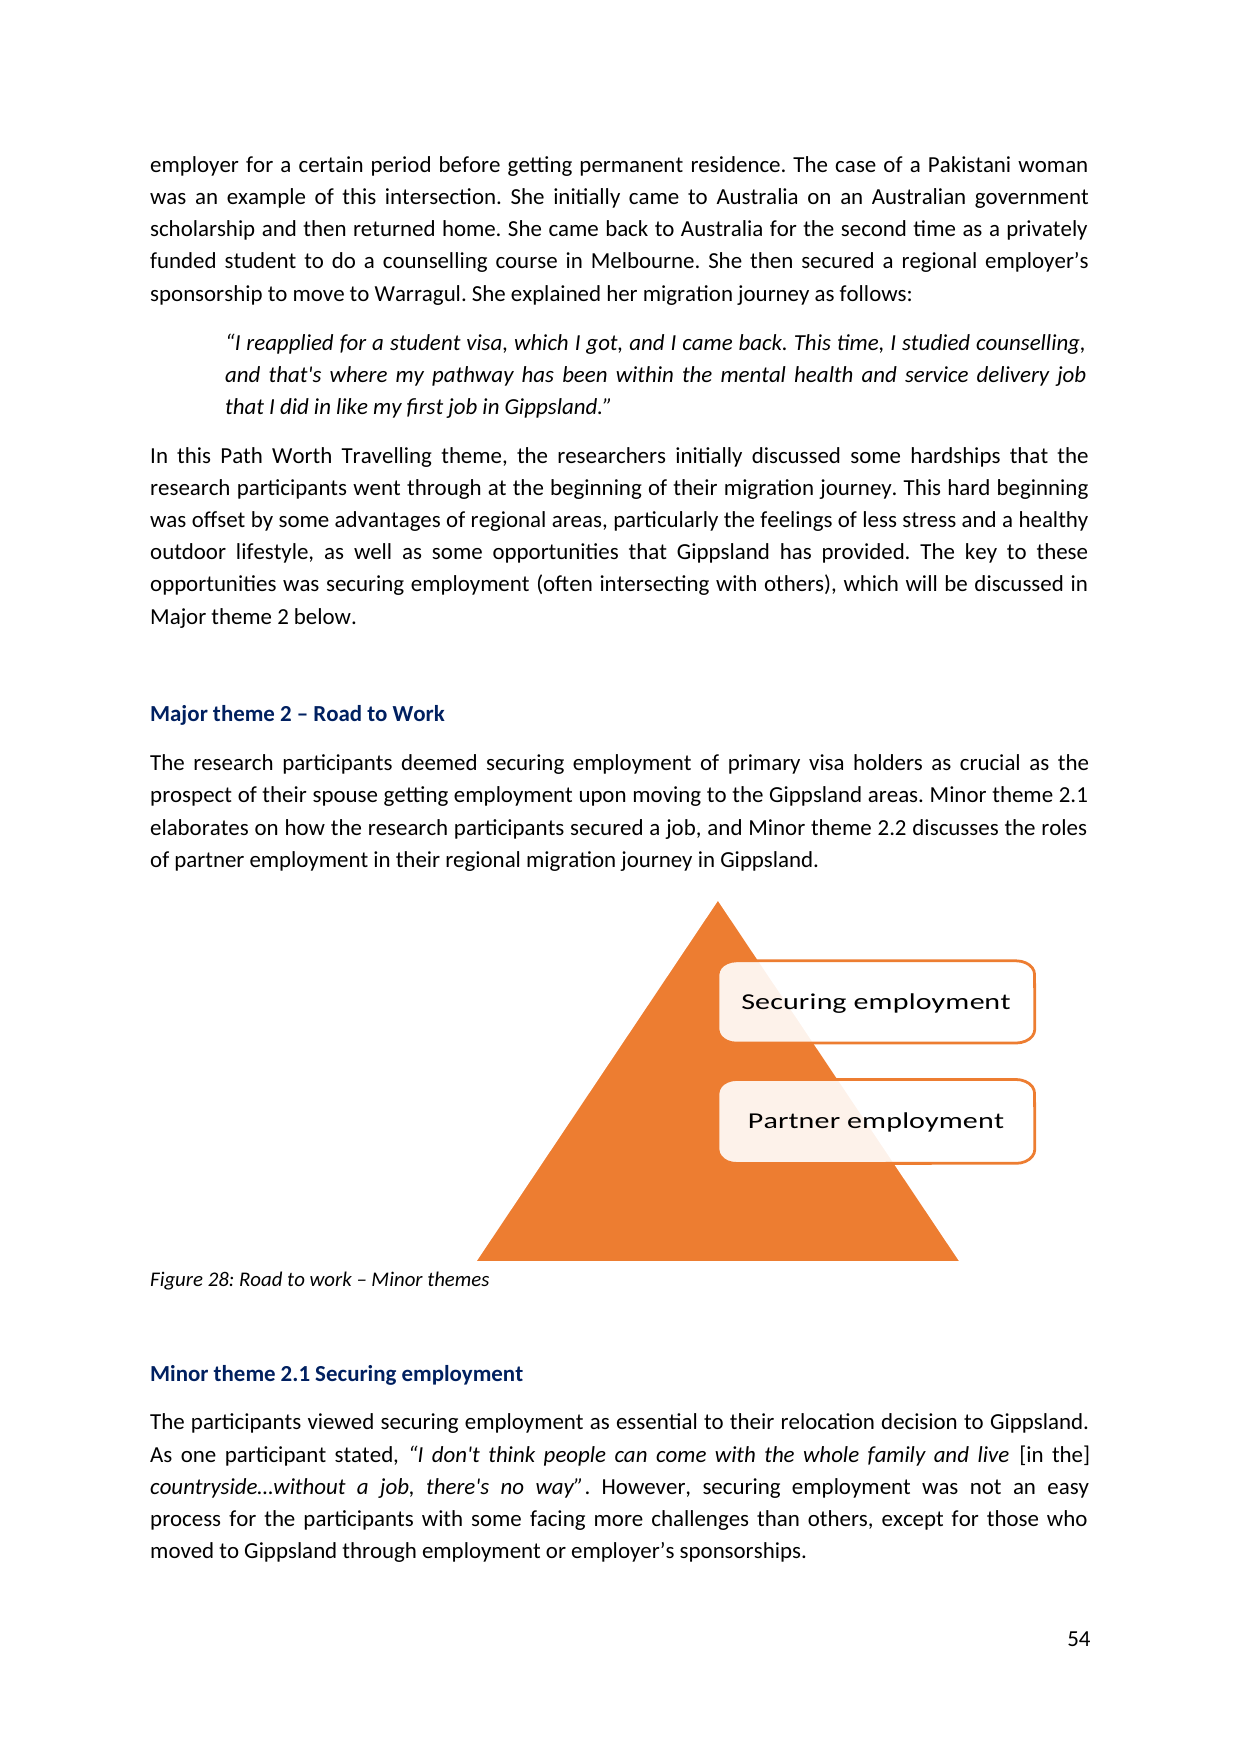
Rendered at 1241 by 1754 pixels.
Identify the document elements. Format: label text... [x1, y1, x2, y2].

text The research participants deemed securing employment of primary visa holders as crucial as the prospect of their spouse getting employment upon moving to the Gippsland areas. Minor theme 2.1 elaborates on how the research participants secured a job, and Minor theme 2.2 discusses the roles of partner employment in their regional migration journey in Gippsland. [150, 748, 1090, 873]
text Figure 28: Road to work – Minor themes [150, 894, 1090, 1291]
text The participants viewed securing employment as essential to their relocation decision to Gippsland. As one participant stated, “I don't think people can come with the whole family and live [in the] countryside…without a job, there's no way”. However, securing employment was not an easy process for the participants with some facing more challenges than others, except for those who moved to Gippsland through employment or employer’s sponsorships. [150, 1407, 1090, 1564]
text “I reapplied for a student visa, which I got, and I came back. This time, I studied counselling, and that's where my pathway has been within the mental health and service delivery job that I did in like my first job in Gippsland.” [225, 328, 1090, 420]
text Major theme 2 – Road to Work [150, 699, 1090, 727]
text Minor theme 2.1 Securing employment [150, 1359, 1090, 1387]
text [150, 150, 1090, 307]
text In this Path Worth Travelling theme, the researchers initially discussed some hardships that the research participants went through at the beginning of their migration journey. This hard beginning was offset by some advantages of regional areas, particularly the feelings of less stress and a healthy outdoor lifestyle, as well as some opportunities that Gippsland has provided. The key to these opportunities was securing employment (often intersecting with others), which will be discussed in Major theme 2 below. [150, 441, 1090, 630]
